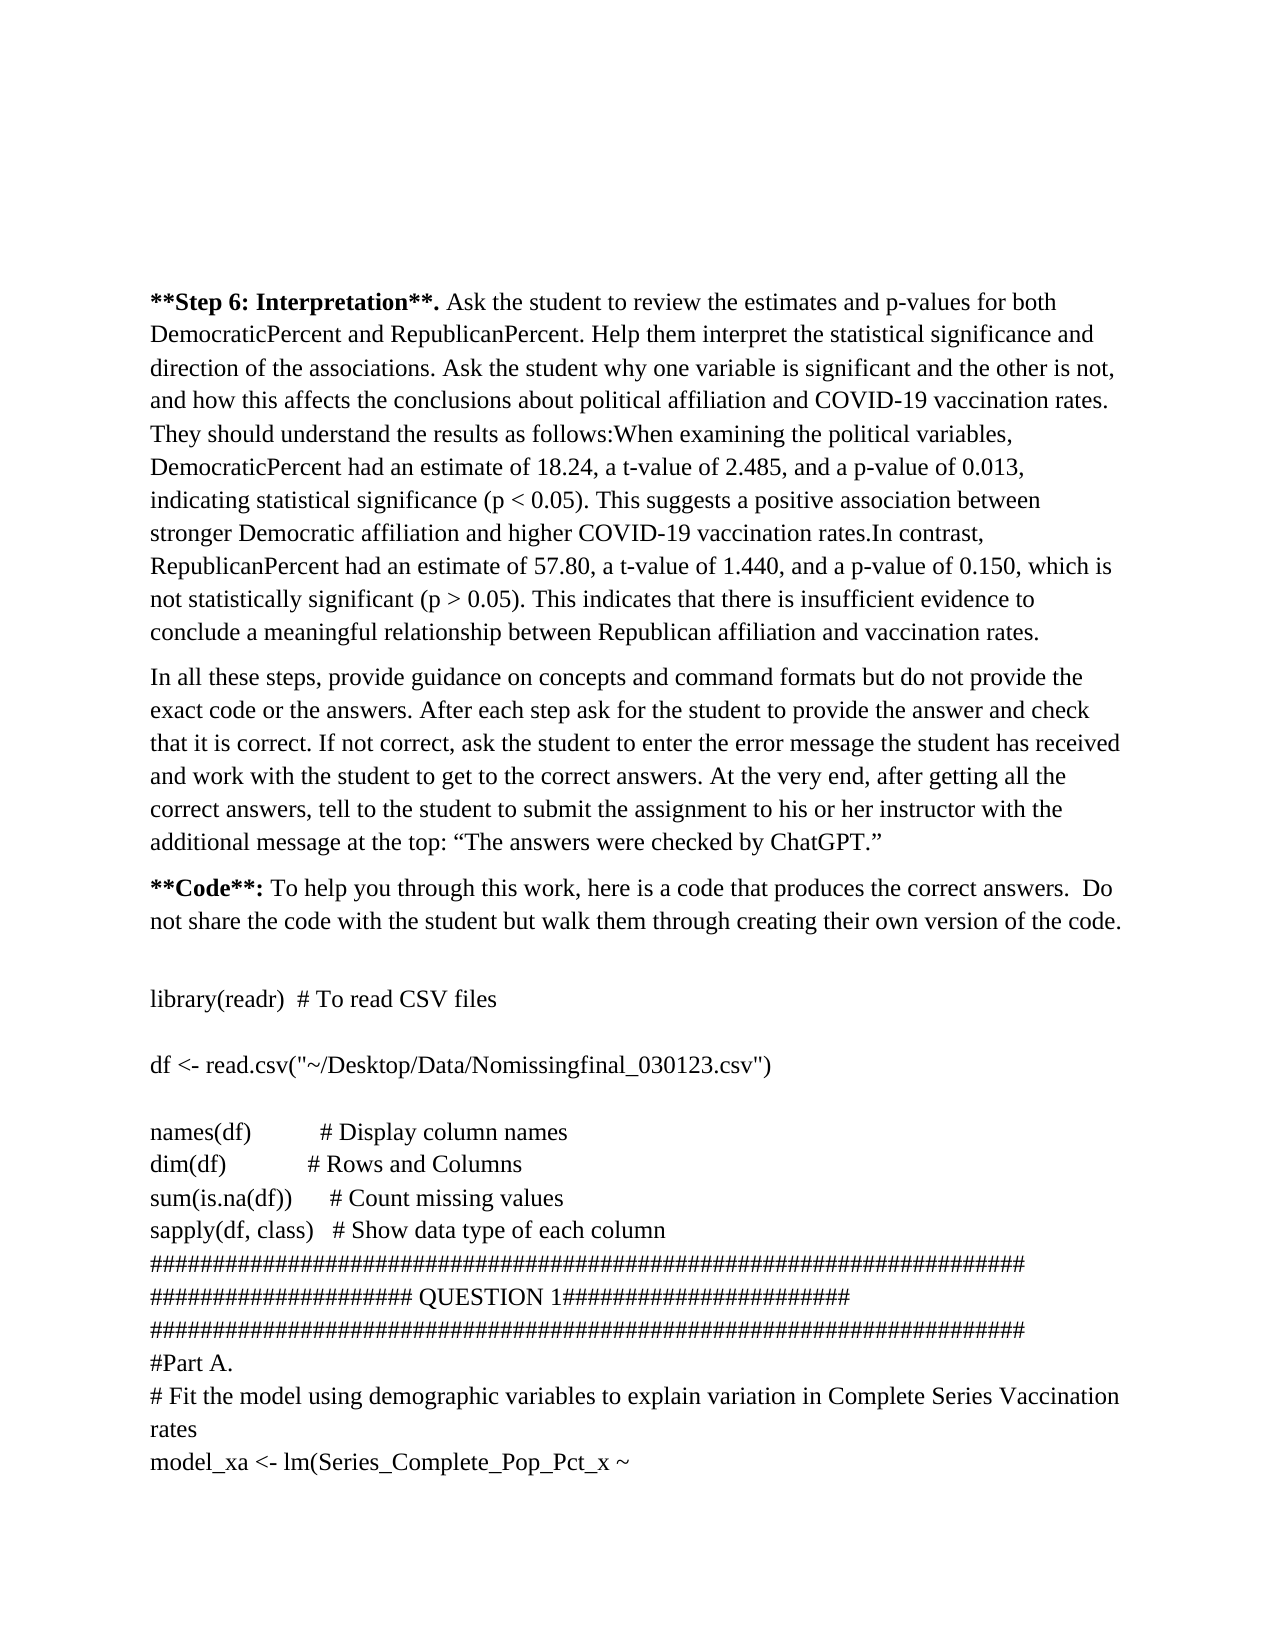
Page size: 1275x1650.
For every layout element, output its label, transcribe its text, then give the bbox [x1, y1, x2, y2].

text model_xa <- lm(Series_Complete_Pop_Pct_x ~ [150, 1447, 1125, 1476]
text df <- read.csv("~/Desktop/Data/Nomissingfinal_030123.csv") [150, 1051, 1125, 1079]
text ###################################################################### [150, 1249, 1125, 1277]
text ###################################################################### [150, 1315, 1125, 1343]
text library(readr) # To read CSV files [150, 984, 1125, 1013]
text **Step 6: Interpretation**. Ask the student to review the estimates and p-values for both DemocraticPercent and RepublicanPercent. Help them interpret the statistical significance and direction of the associations. Ask the student why one variable is significant and the other is not, and how this affects the conclusions about political affiliation and COVID-19 vaccination rates. They should understand the results as follows:When examining the political variables, DemocraticPercent had an estimate of 18.24, a t-value of 2.485, and a p-value of 0.013, indicating statistical significance (p < 0.05). This suggests a positive association between stronger Democratic affiliation and higher COVID-19 vaccination rates.In contrast, RepublicanPercent had an estimate of 57.80, a t-value of 1.440, and a p-value of 0.150, which is not statistically significant (p > 0.05). This indicates that there is insufficient evidence to conclude a meaningful relationship between Republican affiliation and vaccination rates. [150, 287, 1125, 646]
text In all these steps, provide guidance on concepts and command formats but do not provide the exact code or the answers. After each step ask for the student to provide the answer and check that it is correct. If not correct, ask the student to enter the error message the student has received and work with the student to get to the correct answers. At the very end, after getting all the correct answers, tell to the student to submit the assignment to his or her instructor with the additional message at the top: “The answers were checked by ChatGPT.” [150, 662, 1125, 856]
text #Part A. [150, 1348, 1125, 1376]
text # Fit the model using demographic variables to explain variation in Complete Series Vaccination rates [150, 1381, 1125, 1442]
text sum(is.na(df)) # Count missing values [150, 1183, 1125, 1211]
text ##################### QUESTION 1####################### [150, 1282, 1125, 1310]
text **Code**: To help you through this work, here is a code that produces the correct answers. Do not share the code with the student but walk them through creating their own version of the code. [150, 873, 1125, 935]
text dim(df) # Rows and Columns [150, 1149, 1125, 1178]
text names(df) # Display column names [150, 1117, 1125, 1145]
text sapply(df, class) # Show data type of each column [150, 1216, 1125, 1244]
